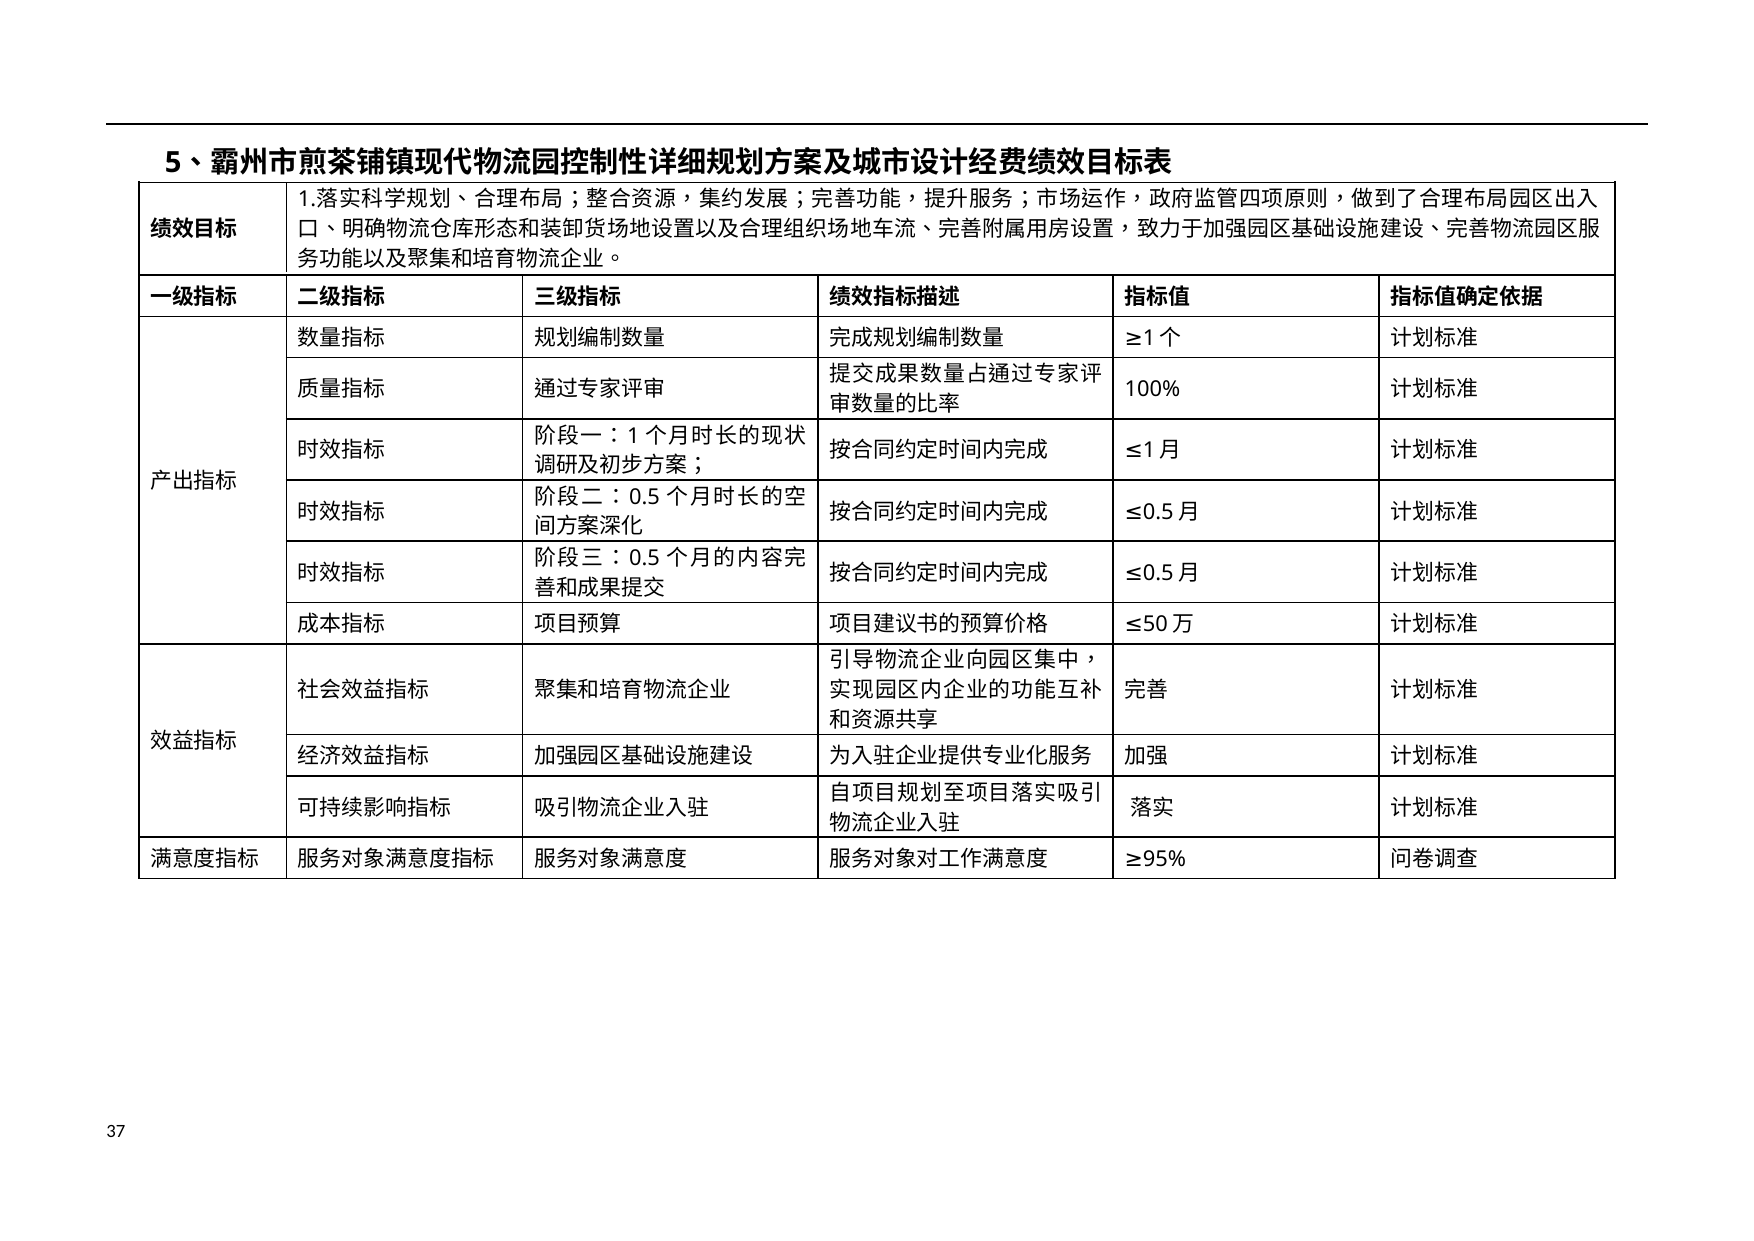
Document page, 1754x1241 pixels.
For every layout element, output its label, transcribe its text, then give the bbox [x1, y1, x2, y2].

table_cell 聚集和培育物流企业 [523, 645, 817, 734]
table_cell 社会效益指标 [287, 645, 522, 734]
table_cell 时效指标 [287, 420, 522, 479]
table_cell 可持续影响指标 [287, 777, 522, 836]
table_cell 时效指标 [287, 481, 522, 540]
table_cell 质量指标 [287, 358, 522, 418]
table_cell 计划标准 [1380, 735, 1614, 775]
table_cell 效益指标 [140, 645, 286, 836]
table_cell 完善 [1114, 645, 1378, 734]
table_header 绩效目标 [140, 183, 286, 272]
table_cell 按合同约定时间内完成 [819, 542, 1112, 601]
table_cell 100% [1114, 358, 1378, 418]
table_cell 计划标准 [1380, 358, 1614, 418]
table_cell 成本指标 [287, 603, 522, 643]
table_cell 服务对象对工作满意度 [819, 838, 1112, 878]
table_cell 计划标准 [1380, 481, 1614, 540]
table_cell 计划标准 [1380, 777, 1614, 836]
table_cell 服务对象满意度指标 [287, 838, 522, 878]
table_header 绩效指标描述 [819, 276, 1112, 316]
table_header 二级指标 [287, 276, 522, 316]
table_cell 加强园区基础设施建设 [523, 735, 817, 775]
table_cell 按合同约定时间内完成 [819, 420, 1112, 479]
table_header 一级指标 [140, 276, 286, 316]
table_cell 计划标准 [1380, 603, 1614, 643]
table_cell 吸引物流企业入驻 [523, 777, 817, 836]
table_cell 项目建议书的预算价格 [819, 603, 1112, 643]
table_cell ≤0.5月 [1114, 481, 1378, 540]
table_cell 通过专家评审 [523, 358, 817, 418]
table_cell 加强 [1114, 735, 1378, 775]
table_cell 按合同约定时间内完成 [819, 481, 1112, 540]
table_cell 引导物流企业向园区集中，实现园区内企业的功能互补和资源共享 [819, 645, 1112, 734]
table_cell 问卷调查 [1380, 838, 1614, 878]
table_cell 服务对象满意度 [523, 838, 817, 878]
table_cell 满意度指标 [140, 838, 286, 878]
table_cell 阶段二：0.5个月时长的空间方案深化 [523, 481, 817, 540]
table_header 指标值确定依据 [1380, 276, 1614, 316]
table_cell 时效指标 [287, 542, 522, 601]
table_cell 阶段三：0.5个月的内容完善和成果提交 [523, 542, 817, 601]
table_cell 计划标准 [1380, 420, 1614, 479]
table_cell 阶段一：1个月时长的现状调研及初步方案； [523, 420, 817, 479]
text 5、霸州市煎茶铺镇现代物流园控制性详细规划方案及城市设计经费绩效目标表 [106, 142, 1648, 181]
table_cell 落实 [1114, 777, 1378, 836]
table_header 指标值 [1114, 276, 1378, 316]
table_cell 经济效益指标 [287, 735, 522, 775]
table_cell 项目预算 [523, 603, 817, 643]
table_cell 自项目规划至项目落实吸引物流企业入驻 [819, 777, 1112, 836]
table_header 三级指标 [523, 276, 817, 316]
table_cell 提交成果数量占通过专家评审数量的比率 [819, 358, 1112, 418]
table_cell 计划标准 [1380, 542, 1614, 601]
table_cell 计划标准 [1380, 645, 1614, 734]
table_cell ≥95% [1114, 838, 1378, 878]
table_cell ≤50万 [1114, 603, 1378, 643]
table_cell 为入驻企业提供专业化服务 [819, 735, 1112, 775]
table_cell 计划标准 [1380, 317, 1614, 357]
table_cell 规划编制数量 [523, 317, 817, 357]
table_header 1.落实科学规划、合理布局；整合资源，集约发展；完善功能，提升服务；市场运作，政府监管四项原则，做到了合理布局园区出入口、明确物流仓库形态和装卸货场地设置以及合理组织场地车流、完善附属用房设置，致力于加强园区基础设施建设、完善物流园区服务功能以及聚集和培育物流企业。 [287, 183, 1614, 272]
table_cell 完成规划编制数量 [819, 317, 1112, 357]
table_cell ≥1个 [1114, 317, 1378, 357]
table_cell ≤1月 [1114, 420, 1378, 479]
table_cell 产出指标 [140, 317, 286, 643]
table_cell 数量指标 [287, 317, 522, 357]
table_cell ≤0.5月 [1114, 542, 1378, 601]
